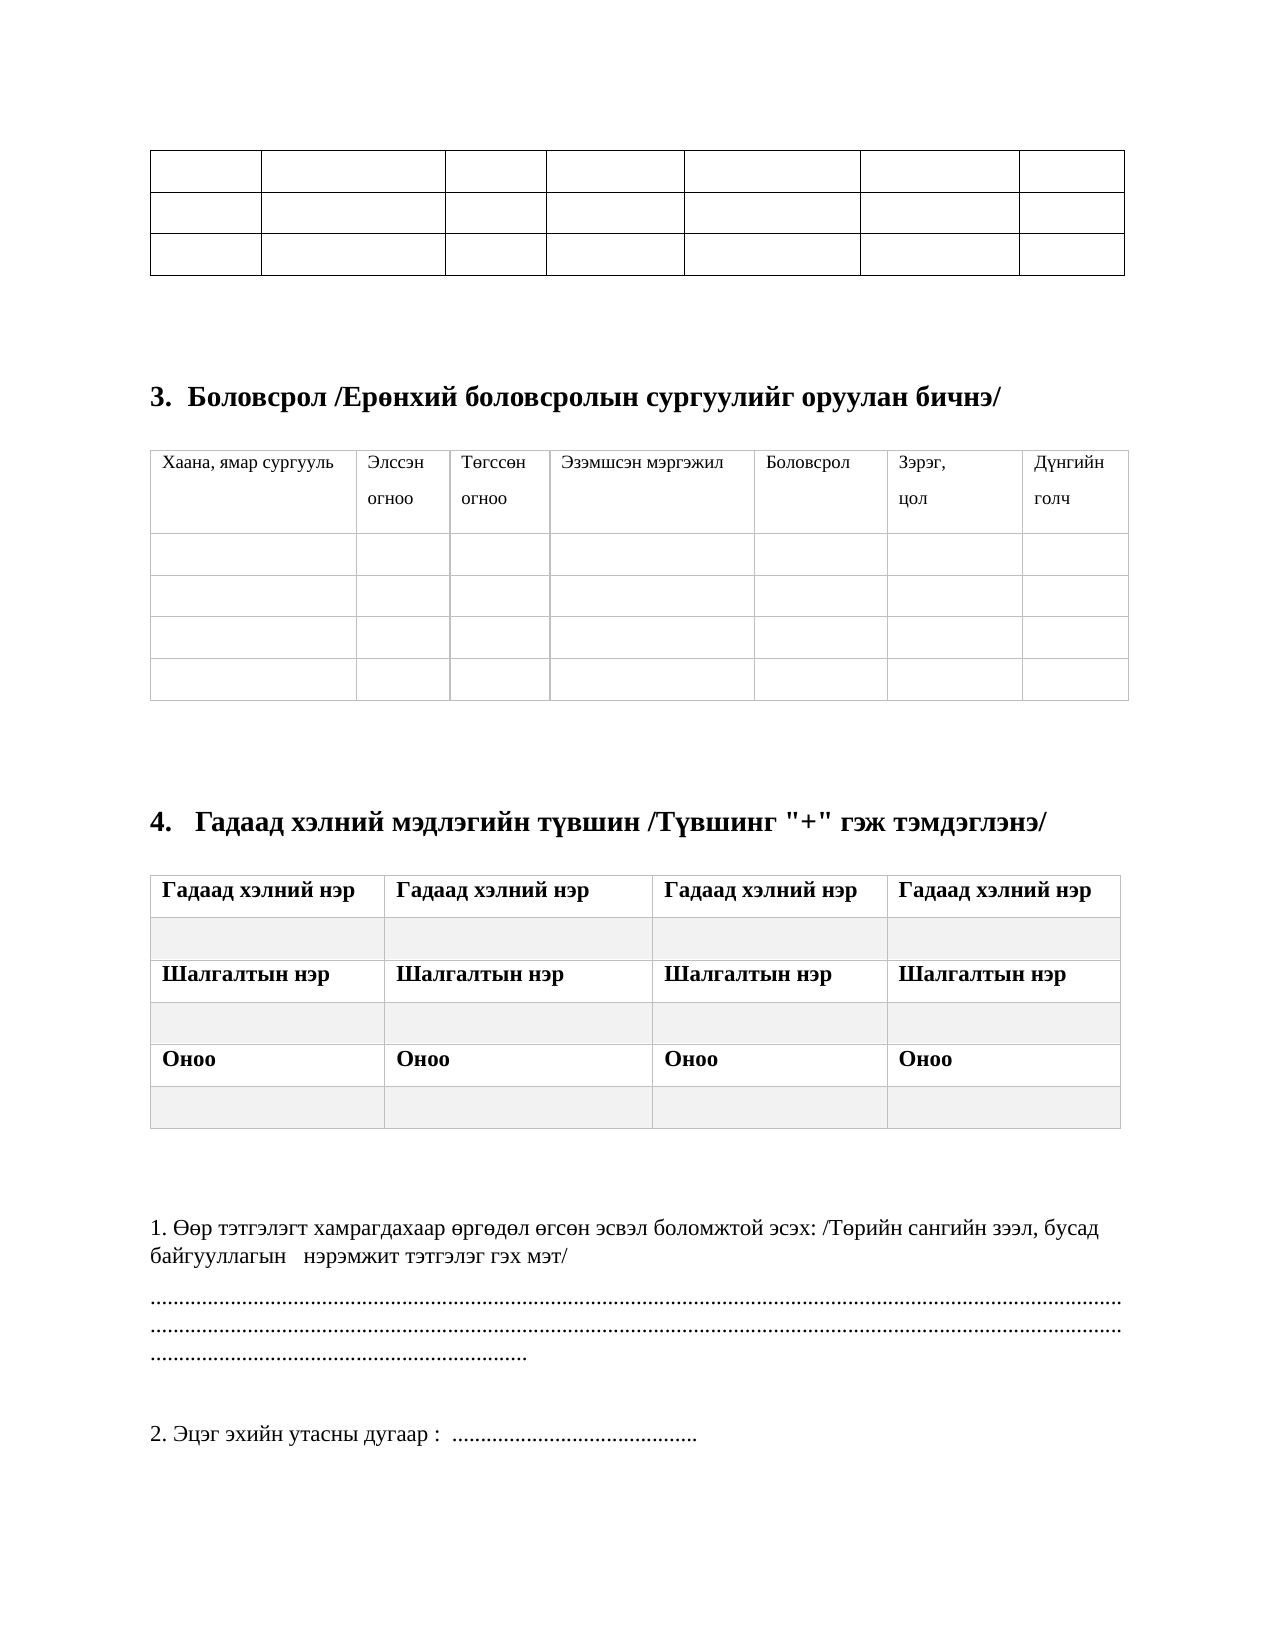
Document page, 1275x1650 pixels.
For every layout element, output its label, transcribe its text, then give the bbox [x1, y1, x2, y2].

table_cell [888, 1087, 1120, 1128]
table_cell [861, 151, 1019, 192]
table_cell [151, 1087, 384, 1128]
table_header Зэрэг, цол [888, 451, 1022, 533]
table_cell Шалгалтын нэр [653, 961, 887, 1002]
table_cell [151, 534, 356, 574]
table_cell [551, 534, 754, 574]
table_cell [547, 151, 684, 192]
table_cell [357, 617, 449, 658]
table_cell [653, 1003, 887, 1043]
table_cell [861, 234, 1019, 275]
table_cell [451, 617, 549, 658]
table_cell Оноо [385, 1045, 652, 1086]
table_header Элссэн огноо [357, 451, 449, 533]
table_cell [653, 918, 887, 959]
table_cell [1020, 193, 1124, 233]
table_cell [446, 234, 546, 275]
table_cell [151, 576, 356, 616]
table_cell [151, 1003, 384, 1043]
table_cell [151, 234, 261, 275]
table_cell [888, 1003, 1120, 1043]
table_cell [1023, 576, 1128, 616]
text ...................................................................................................................................................................................................................................................................................................................................................................................................................... [150, 1283, 1125, 1366]
table_header Гадаад хэлний нэр [385, 876, 652, 917]
table_cell [653, 1087, 887, 1128]
table_header Эзэмшсэн мэргэжил [551, 451, 754, 533]
table_cell [451, 659, 549, 699]
table_cell [446, 193, 546, 233]
table_header Төгссөн огноо [451, 451, 549, 533]
table_cell [1020, 234, 1124, 275]
table_cell [451, 534, 549, 574]
table_cell [888, 617, 1022, 658]
table_cell Оноо [151, 1045, 384, 1086]
text 2. Эцэг эхийн утасны дугаар : ........................................... [150, 1420, 1125, 1447]
table_cell [861, 193, 1019, 233]
table_cell Оноо [653, 1045, 887, 1086]
table_cell Шалгалтын нэр [385, 961, 652, 1002]
table_cell [888, 918, 1120, 959]
table_header Гадаад хэлний нэр [151, 876, 384, 917]
table_cell [446, 151, 546, 192]
table_cell [755, 534, 887, 574]
table_cell [755, 659, 887, 699]
table_cell [547, 193, 684, 233]
table_cell [685, 151, 860, 192]
table_cell [262, 151, 445, 192]
table_cell [1020, 151, 1124, 192]
table_header Хаана, ямар сургууль [151, 451, 356, 533]
table_cell Шалгалтын нэр [151, 961, 384, 1002]
table_cell [385, 1087, 652, 1128]
subtitle Гадаад хэлний мэдлэгийн түвшин /Түвшинг "+" гэж тэмдэглэнэ/ [150, 804, 1125, 837]
table_cell [547, 234, 684, 275]
table_cell [151, 151, 261, 192]
table_cell [888, 534, 1022, 574]
table_cell [262, 193, 445, 233]
table_cell [451, 576, 549, 616]
table_header Гадаад хэлний нэр [653, 876, 887, 917]
table_cell [357, 576, 449, 616]
table_cell [385, 1003, 652, 1043]
table_cell [551, 617, 754, 658]
table_cell Шалгалтын нэр [888, 961, 1120, 1002]
table_cell [755, 576, 887, 616]
table_cell [755, 617, 887, 658]
table_cell [357, 534, 449, 574]
table_cell [551, 576, 754, 616]
table_cell [888, 576, 1022, 616]
table_cell [888, 659, 1022, 699]
table_cell [151, 617, 356, 658]
table_cell [685, 234, 860, 275]
table_cell Оноо [888, 1045, 1120, 1086]
table_cell [551, 659, 754, 699]
table_cell [1023, 534, 1128, 574]
table_cell [262, 234, 445, 275]
table_cell [151, 193, 261, 233]
table_cell [685, 193, 860, 233]
table_cell [357, 659, 449, 699]
table_cell [1023, 617, 1128, 658]
text 1. Өөр тэтгэлэгт хамрагдахаар өргөдөл өгсөн эсвэл боломжтой эсэх: /Төрийн сангийн зээл, бусад байгууллагын нэрэмжит тэтгэлэг гэх мэт/ [150, 1214, 1125, 1269]
subtitle Боловсрол /Ерөнхий боловсролын сургуулийг оруулан бичнэ/ [150, 379, 1125, 413]
table_cell [385, 918, 652, 959]
table_header Боловсрол [755, 451, 887, 533]
table_header Гадаад хэлний нэр [888, 876, 1120, 917]
table_cell [151, 918, 384, 959]
table_cell [1023, 659, 1128, 699]
table_header Дүнгийн голч [1023, 451, 1128, 533]
table_cell [151, 659, 356, 699]
